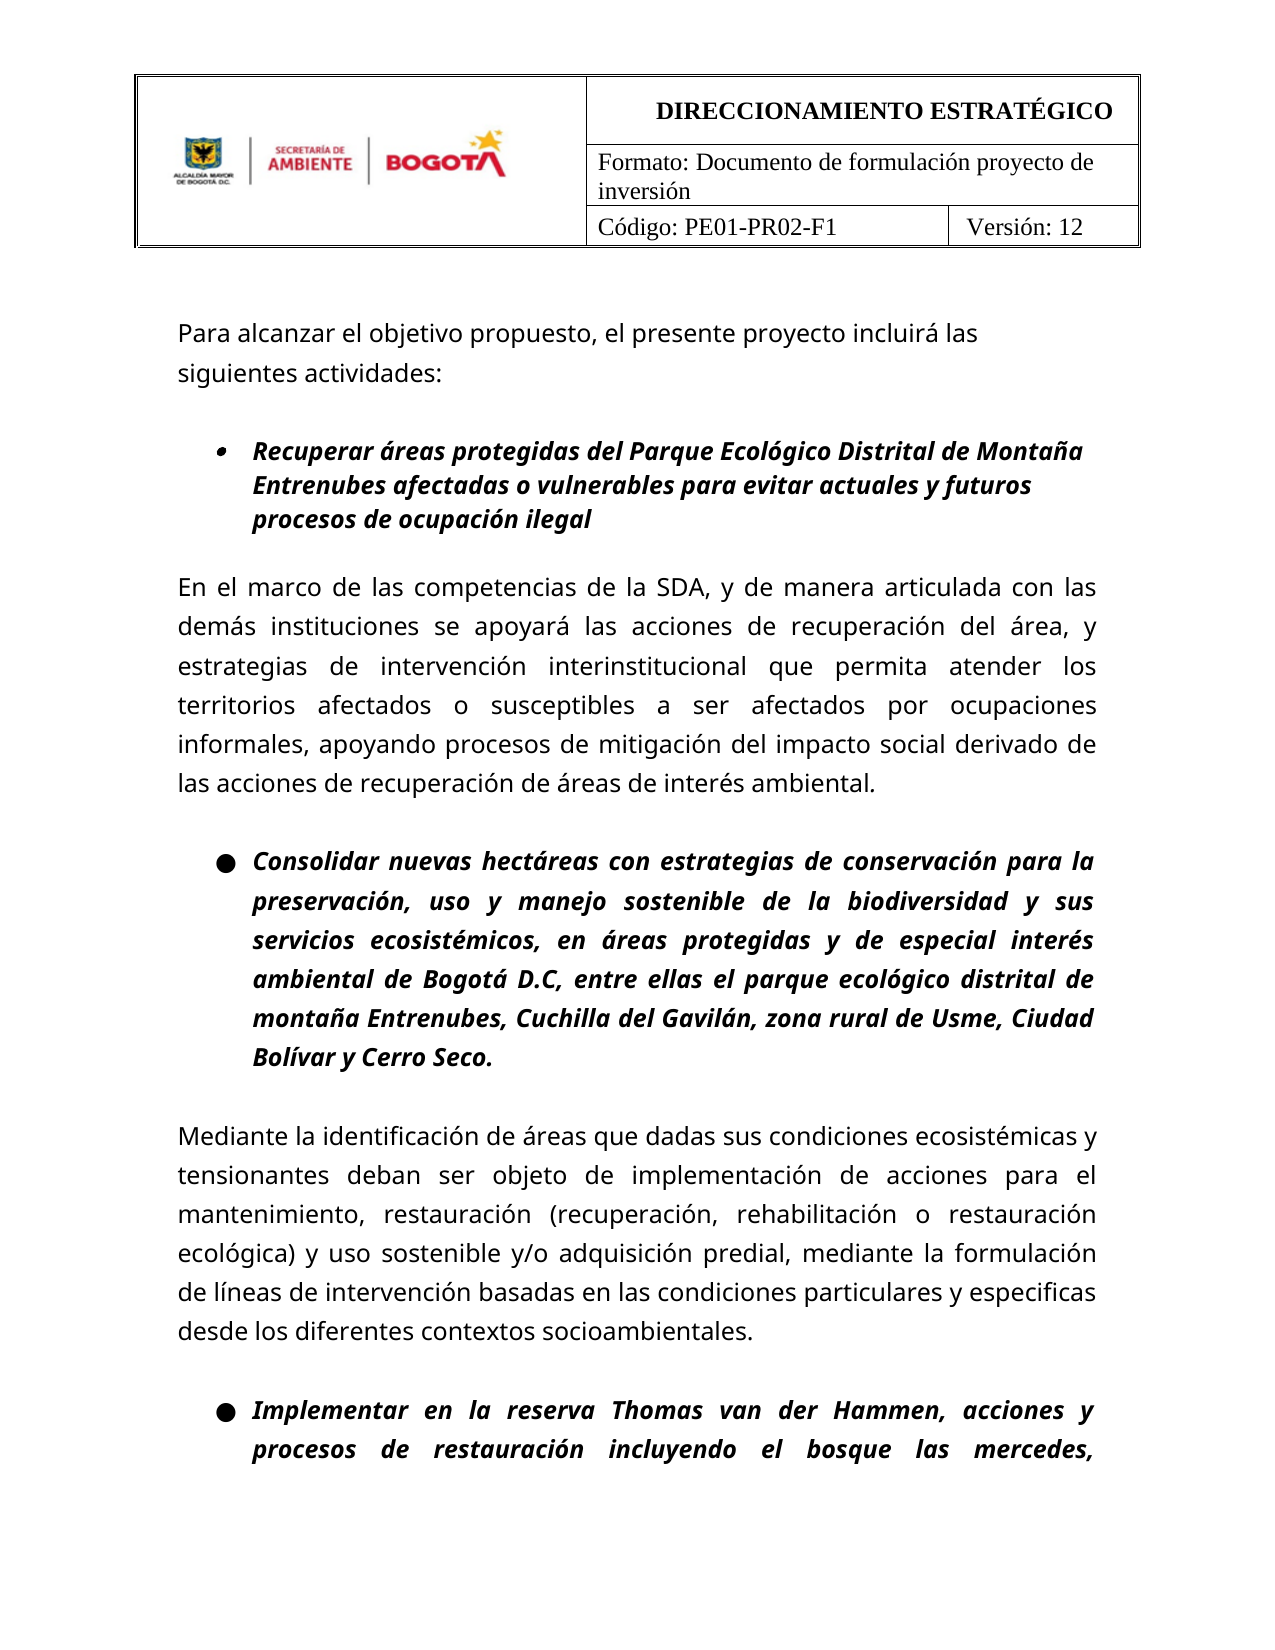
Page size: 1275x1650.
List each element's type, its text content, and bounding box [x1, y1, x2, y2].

text Para alcanzar el objetivo propuesto, el presente proyecto incluirá las siguientes actividades: [177, 316, 1098, 389]
text En el marco de las competencias de la SDA, y de manera articulada con las demás instituciones se apoyará las acciones de recuperación del área, y estrategias de intervención interinstitucional que permita atender los territorios afectados o susceptibles a ser afectados por ocupaciones informales, apoyando procesos de mitigación del impacto social derivado de las acciones de recuperación de áreas de interés ambiental. [177, 570, 1098, 800]
list Consolidar nuevas hectáreas con estrategias de conservación para la preservación, uso y manejo sostenible de la biodiversidad y sus servicios ecosistémicos, en áreas protegidas y de especial interés ambiental de Bogotá D.C, entre ellas el parque ecológico distrital de montaña Entrenubes, Cuchilla del Gavilán, zona rural de Usme, Ciudad Bolívar y Cerro Seco. [215, 844, 1098, 1074]
list Recuperar áreas protegidas del Parque Ecológico Distrital de Montaña Entrenubes afectadas o vulnerables para evitar actuales y futuros procesos de ocupación ilegal [215, 433, 1098, 536]
picture [147, 102, 538, 219]
